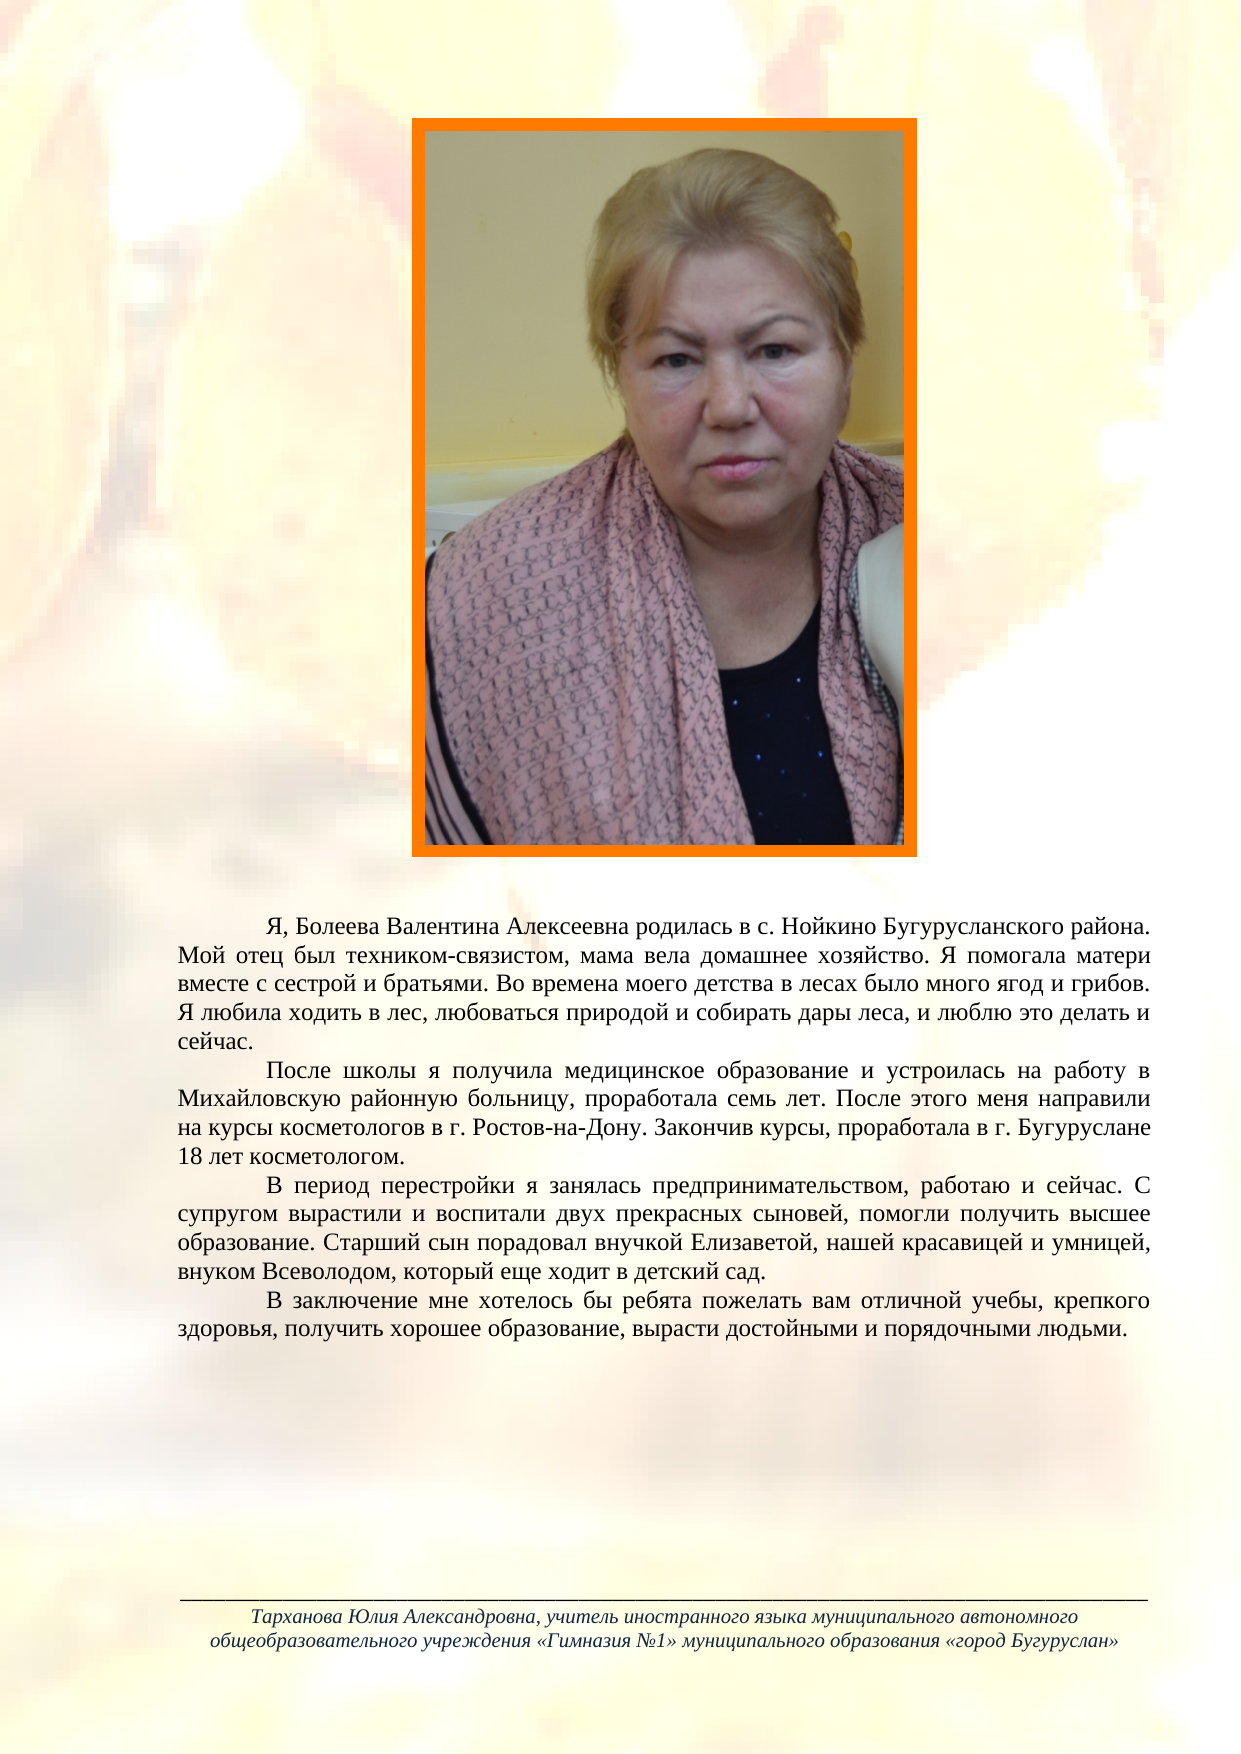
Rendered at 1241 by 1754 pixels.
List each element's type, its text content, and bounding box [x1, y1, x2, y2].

text В заключение мне хотелось бы ребята пожелать вам отличной учебы, крепкого здоровья, получить хорошее образование, вырасти достойными и порядочными людьми. [177, 1285, 1152, 1342]
text Я, Болеева Валентина Алексеевна родилась в с. Нойкино Бугурусланского района. Мой отец был техником-связистом, мама вела домашнее хозяйство. Я помогала матери вместе с сестрой и братьями. Во времена моего детства в лесах было много ягод и грибов. Я любила ходить в лес, любоваться природой и собирать дары леса, и люблю это делать и сейчас. [177, 911, 1152, 1055]
text В период перестройки я занялась предпринимательством, работаю и сейчас. С супругом вырастили и воспитали двух прекрасных сыновей, помогли получить высшее образование. Старший сын порадовал внучкой Елизаветой, нашей красавицей и умницей, внуком Всеволодом, который еще ходит в детский сад. [177, 1170, 1152, 1285]
text После школы я получила медицинское образование и устроилась на работу в Михайловскую районную больницу, проработала семь лет. После этого меня направили на курсы косметологов в г. Ростов-на-Дону. Закончив курсы, проработала в г. Бугуруслане 18 лет косметологом. [177, 1055, 1152, 1170]
picture [425, 131, 904, 845]
